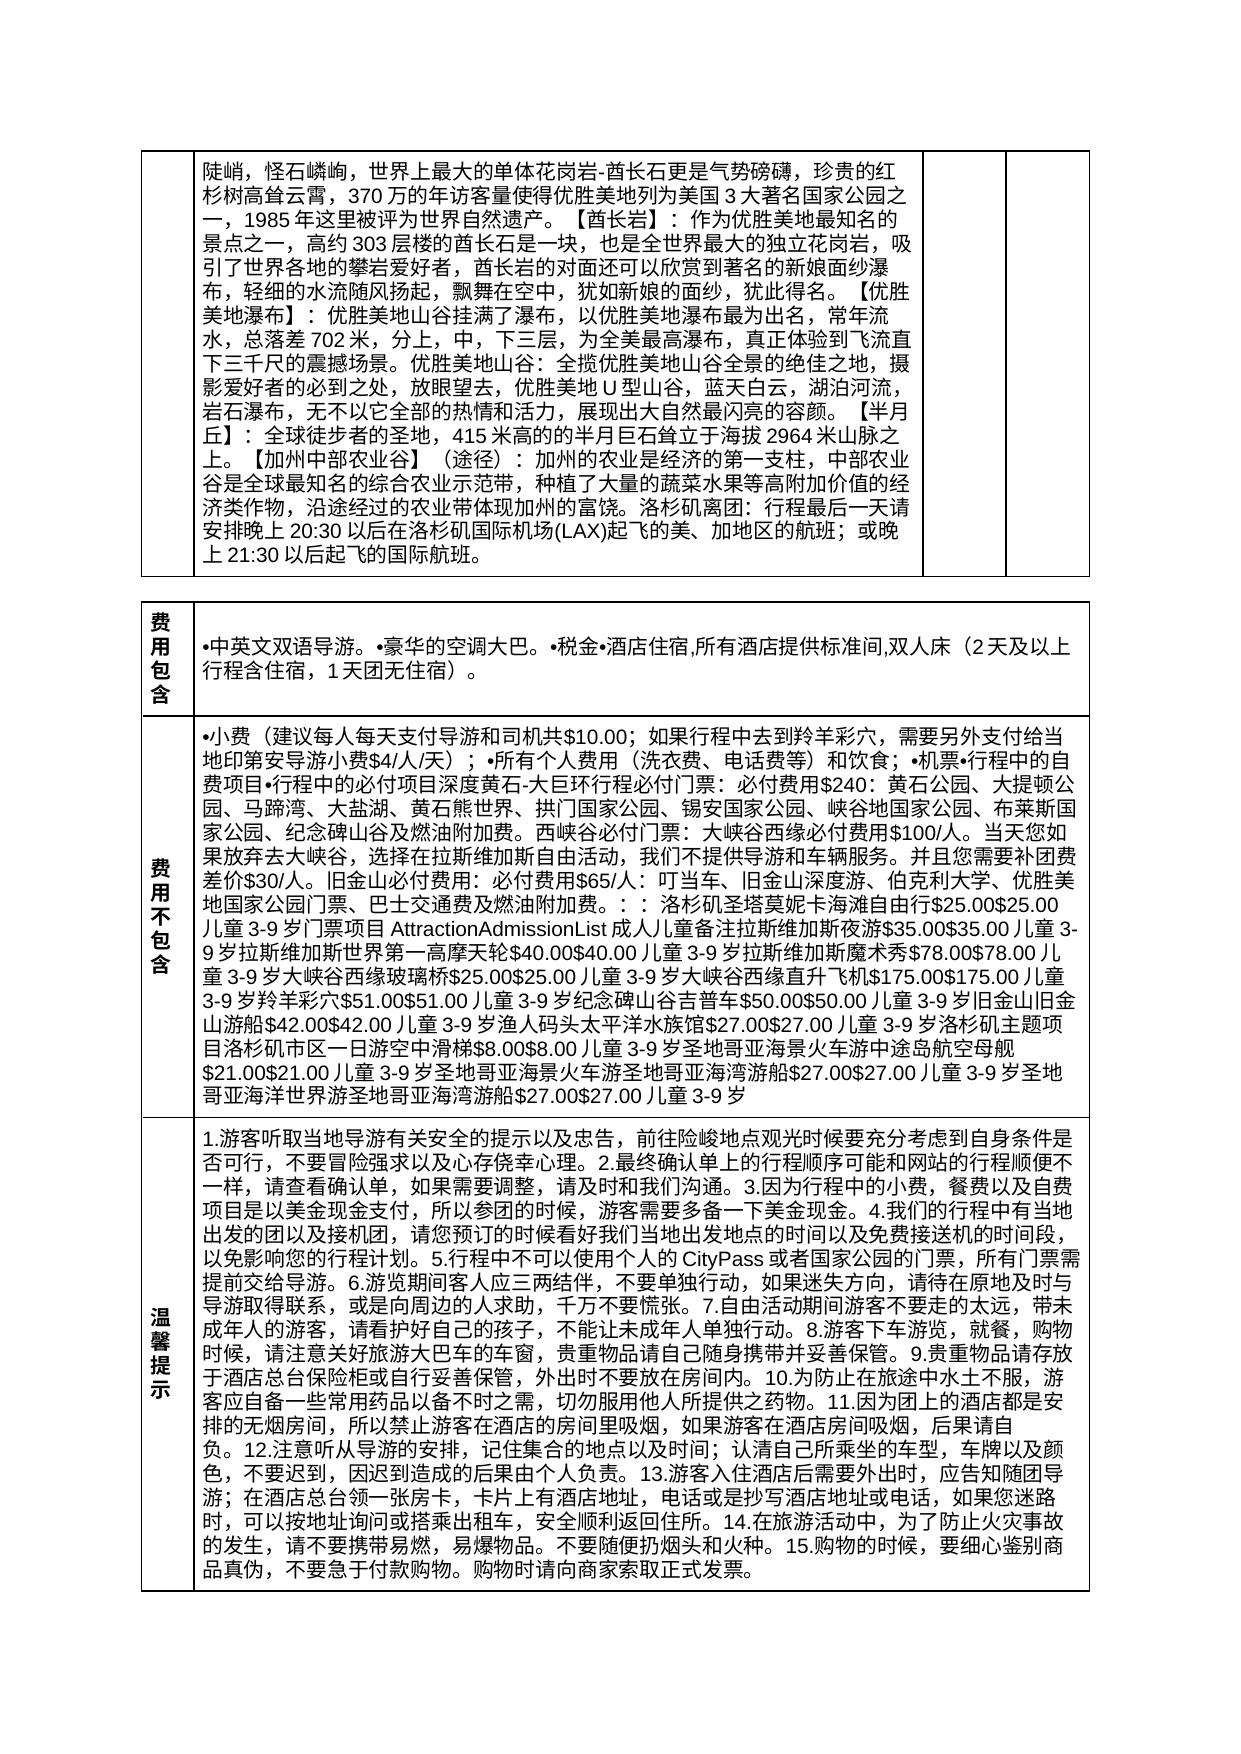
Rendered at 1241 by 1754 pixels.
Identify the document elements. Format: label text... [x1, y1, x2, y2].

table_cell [195, 152, 922, 576]
table_header •中英文双语导游。•豪华的空调大巴。•税金•酒店住宿,所有酒店提供标准间,双人床（2天及以上行程含住宿，1天团无住宿）。 [195, 603, 1089, 715]
table_cell 16 [142, 152, 193, 576]
table_cell •小费（建议每人每天支付导游和司机共$10.00；如果行程中去到羚羊彩穴，需要另外支付给当地印第安导游小费$4/人/天）；•所有个人费用（洗衣费、电话费等）和饮食；•机票•行程中的自费项目•行程中的必付项目深度黄石-大巨环行程必付门票：必付费用$240：黄石公园、大提顿公园、马蹄湾、大盐湖、黄石熊世界、拱门国家公园、锡安国家公园、峡谷地国家公园、布莱斯国家公园、纪念碑山谷及燃油附加费。西峡谷必付门票：大峡谷西缘必付费用$100/人。当天您如果放弃去大峡谷，选择在拉斯维加斯自由活动，我们不提供导游和车辆服务。并且您需要补团费差价$30/人。旧金山必付费用：必付费用$65/人：叮当车、旧金山深度游、伯克利大学、优胜美地国家公园门票、巴士交通费及燃油附加费。：：洛杉矶圣塔莫妮卡海滩自由行$25.00$25.00儿童3-9岁门票项目AttractionAdmissionList成人儿童备注拉斯维加斯夜游$35.00$35.00儿童3-9岁拉斯维加斯世界第一高摩天轮$40.00$40.00儿童3-9岁拉斯维加斯魔术秀$78.00$78.00儿童3-9岁大峡谷西缘玻璃桥$25.00$25.00儿童3-9岁大峡谷西缘直升飞机$175.00$175.00儿童3-9岁羚羊彩穴$51.00$51.00儿童3-9岁纪念碑山谷吉普车$50.00$50.00儿童3-9岁旧金山旧金山游船$42.00$42.00儿童3-9岁渔人码头太平洋水族馆$27.00$27.00儿童3-9岁洛杉矶主题项目洛杉矶市区一日游空中滑梯$8.00$8.00儿童3-9岁圣地哥亚海景火车游中途岛航空母舰$21.00$21.00儿童3-9岁圣地哥亚海景火车游圣地哥亚海湾游船$27.00$27.00儿童3-9岁圣地哥亚海洋世界游圣地哥亚海湾游船$27.00$27.00儿童3-9岁 [195, 717, 1089, 1117]
table_cell 费用不包含 [142, 716, 193, 1117]
table_cell [1007, 152, 1089, 576]
table_cell 1.游客听取当地导游有关安全的提示以及忠告，前往险峻地点观光时候要充分考虑到自身条件是否可行，不要冒险强求以及心存侥幸心理。2.最终确认单上的行程顺序可能和网站的行程顺便不一样，请查看确认单，如果需要调整，请及时和我们沟通。3.因为行程中的小费，餐费以及自费项目是以美金现金支付，所以参团的时候，游客需要多备一下美金现金。4.我们的行程中有当地出发的团以及接机团，请您预订的时候看好我们当地出发地点的时间以及免费接送机的时间段，以免影响您的行程计划。5.行程中不可以使用个人的CityPass或者国家公园的门票，所有门票需提前交给导游。6.游览期间客人应三两结伴，不要单独行动，如果迷失方向，请待在原地及时与导游取得联系，或是向周边的人求助，千万不要慌张。7.自由活动期间游客不要走的太远，带未成年人的游客，请看护好自己的孩子，不能让未成年人单独行动。8.游客下车游览，就餐，购物时候，请注意关好旅游大巴车的车窗，贵重物品请自己随身携带并妥善保管。9.贵重物品请存放于酒店总台保险柜或自行妥善保管，外出时不要放在房间内。10.为防止在旅途中水土不服，游客应自备一些常用药品以备不时之需，切勿服用他人所提供之药物。11.因为团上的酒店都是安排的无烟房间，所以禁止游客在酒店的房间里吸烟，如果游客在酒店房间吸烟，后果请自负。12.注意听从导游的安排，记住集合的地点以及时间；认清自己所乘坐的车型，车牌以及颜色，不要迟到，因迟到造成的后果由个人负责。13.游客入住酒店后需要外出时，应告知随团导游；在酒店总台领一张房卡，卡片上有酒店地址，电话或是抄写酒店地址或电话，如果您迷路时，可以按地址询问或搭乘出租车，安全顺利返回住所。14.在旅游活动中，为了防止火灾事故的发生，请不要携带易燃，易爆物品。不要随便扔烟头和火种。15.购物的时候，要细心鉴别商品真伪，不要急于付款购物。购物时请向商家索取正式发票。 [195, 1118, 1089, 1590]
table_cell [924, 152, 1005, 576]
table_cell 温馨提示 [142, 1118, 193, 1590]
table_header 费用包含 [142, 603, 193, 715]
